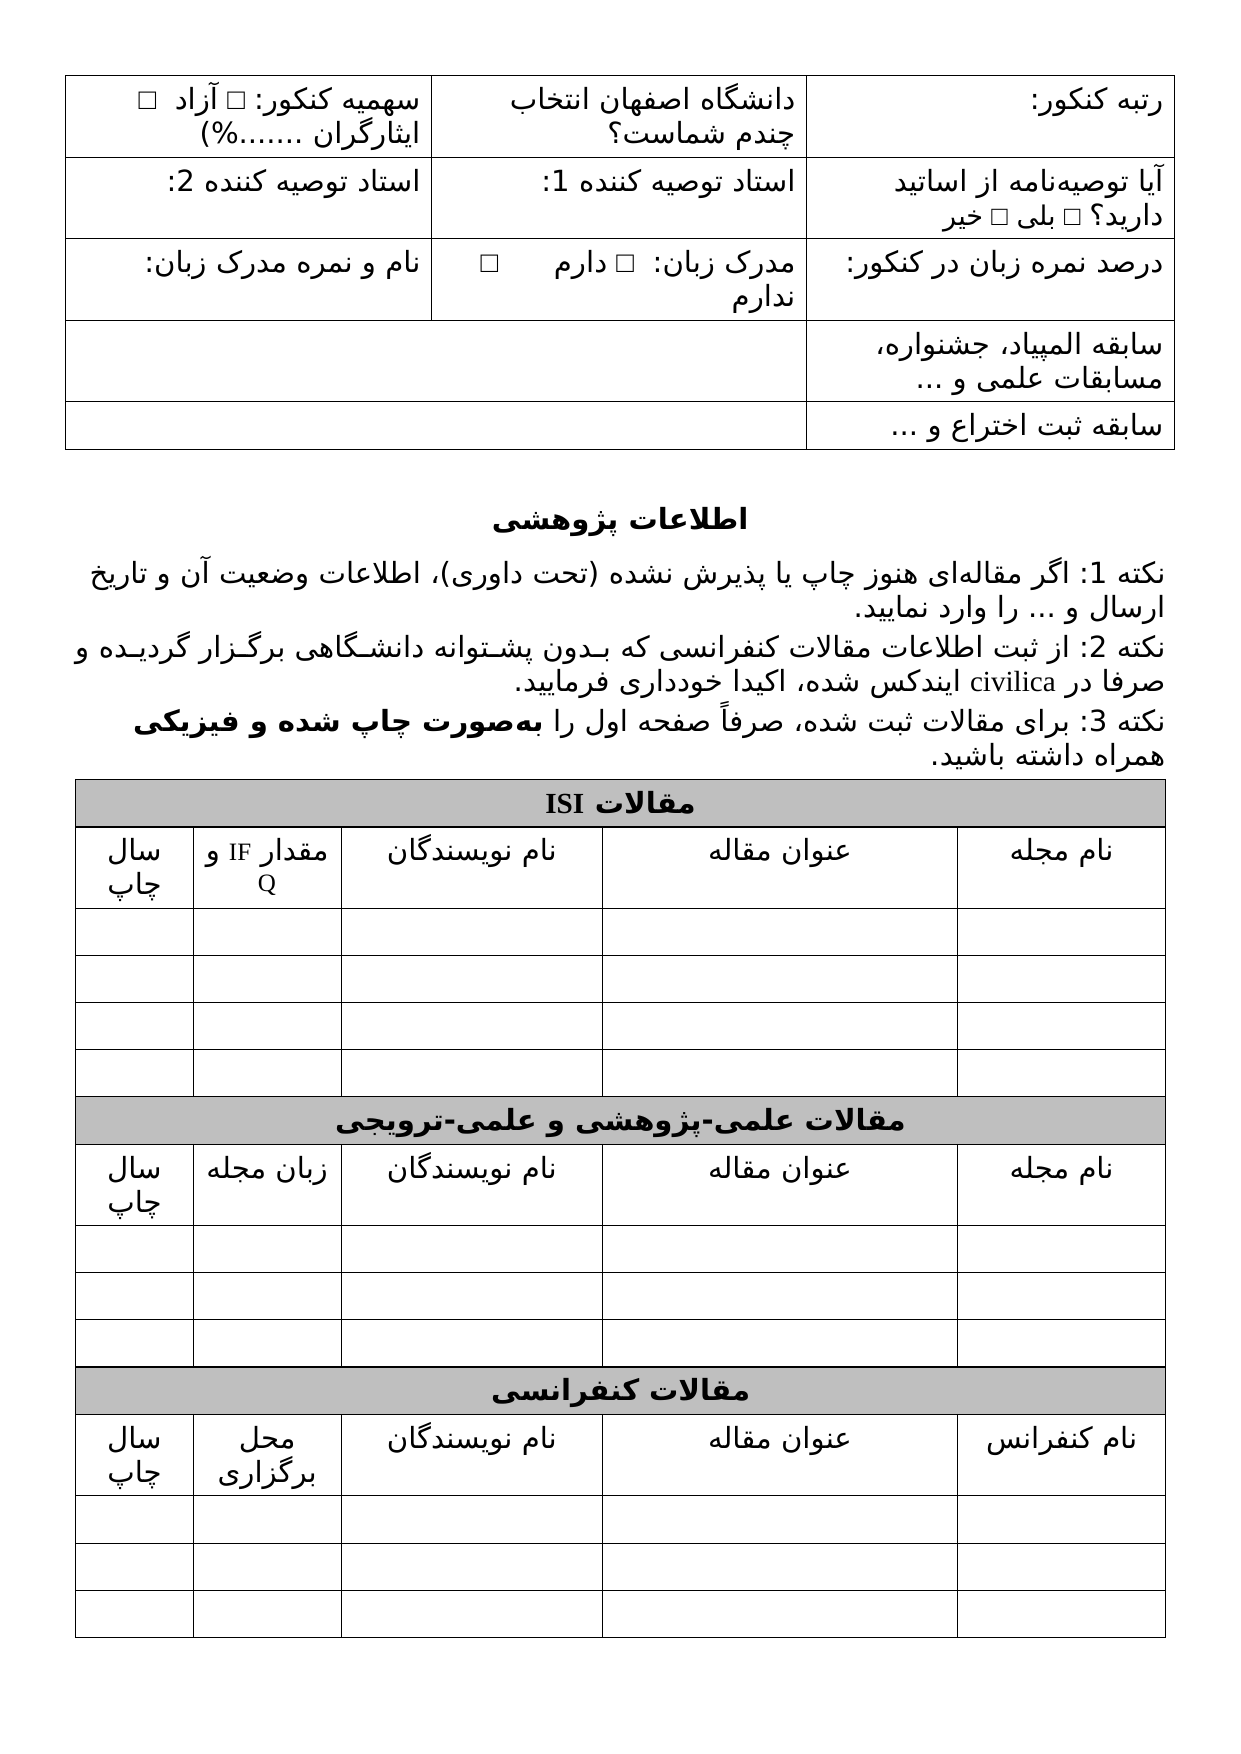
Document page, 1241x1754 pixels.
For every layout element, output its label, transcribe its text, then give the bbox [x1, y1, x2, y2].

table_cell [342, 1003, 602, 1049]
table_cell [194, 1320, 341, 1366]
table_cell [342, 1226, 602, 1272]
table_cell [603, 1320, 957, 1366]
table_cell عنوان مقاله [603, 1415, 957, 1495]
table_cell [603, 1496, 957, 1542]
table_cell [958, 1226, 1165, 1272]
table_cell سابقه ثبت اختراع و ... [807, 402, 1174, 449]
table_cell [603, 1591, 957, 1637]
table_cell نام و نمره مدرک زبان: [66, 239, 431, 320]
table_cell [603, 1544, 957, 1589]
table_cell [76, 1544, 193, 1589]
table_cell عنوان مقاله [603, 1145, 957, 1225]
table_cell [76, 1591, 193, 1637]
table_cell [342, 909, 602, 955]
table_cell مقالات کنفرانسی [76, 1368, 1165, 1414]
table_cell [342, 1496, 602, 1542]
table_cell آیا توصیه‌نامه از اساتید دارید؟ □ بلی □ خیر [807, 158, 1174, 238]
table_header سهمیه کنکور: □ آزاد □ ایثارگران .......%) [66, 76, 431, 157]
table_cell درصد نمره زبان در کنکور: [807, 239, 1174, 320]
text اطلاعات پژوهشی [75, 503, 1165, 537]
table_cell استاد توصیه کننده 1: [432, 158, 806, 238]
table_cell مقدار IF و Q [194, 828, 341, 908]
table_cell سابقه المپیاد، جشنواره، مسابقات علمی و ... [807, 321, 1174, 401]
table_cell [603, 1050, 957, 1096]
table_cell [194, 956, 341, 1002]
table_cell نام نویسندگان [342, 828, 602, 908]
table_cell [958, 1050, 1165, 1096]
table_cell [342, 1273, 602, 1319]
table_cell نام نویسندگان [342, 1415, 602, 1495]
table_cell [194, 1050, 341, 1096]
table_cell [342, 1544, 602, 1589]
table_cell [194, 1273, 341, 1319]
table_header مقالات ISI [76, 780, 1165, 826]
table_cell سال چاپ [76, 828, 193, 908]
table_cell [958, 1273, 1165, 1319]
table_cell [194, 1226, 341, 1272]
table_cell [958, 956, 1165, 1002]
table_cell [958, 1496, 1165, 1542]
table_cell استاد توصیه کننده 2: [66, 158, 431, 238]
table_cell [342, 956, 602, 1002]
table_cell [958, 1591, 1165, 1637]
table_cell [603, 1226, 957, 1272]
table_cell مقالات علمی-پژوهشی و علمی-ترویجی [76, 1097, 1165, 1144]
text نکته 2: از ثبت اطلاعات مقالات کنفرانسی که بدون پشتوانه دانشگاهی برگزار گردیده و صرفا در civilica ایندکس شده، اکیدا خودداری فرمایید. [75, 630, 1165, 698]
text نکته 1: اگر مقاله‌ای هنوز چاپ یا پذیرش نشده (تحت داوری)، اطلاعات وضعیت آن و تاریخ ارسال و ... را وارد نمایید. [75, 556, 1165, 624]
table_cell [66, 402, 806, 449]
table_cell مدرک زبان: □ دارم □ ندارم [432, 239, 806, 320]
table_cell [76, 1003, 193, 1049]
table_cell [603, 1273, 957, 1319]
table_cell [66, 321, 806, 401]
table_cell نام کنفرانس [958, 1415, 1165, 1495]
table_cell [194, 1591, 341, 1637]
table_cell [958, 909, 1165, 955]
table_cell سال چاپ [76, 1145, 193, 1225]
table_cell [76, 1226, 193, 1272]
table_cell نام نویسندگان [342, 1145, 602, 1225]
table_cell [76, 956, 193, 1002]
table_header دانشگاه اصفهان انتخاب چندم شماست؟ [432, 76, 806, 157]
table_cell [342, 1591, 602, 1637]
table_cell [603, 956, 957, 1002]
table_cell [342, 1320, 602, 1366]
table_cell عنوان مقاله [603, 828, 957, 908]
table_cell سال چاپ [76, 1415, 193, 1495]
table_cell [958, 1320, 1165, 1366]
table_cell [603, 1003, 957, 1049]
table_cell نام مجله [958, 828, 1165, 908]
table_header رتبه کنکور: [807, 76, 1174, 157]
text نکته 3: برای مقالات ثبت شده، صرفاً صفحه اول را به‌صورت چاپ شده و فیزیکی همراه داشته باشید. [75, 704, 1165, 772]
table_cell [194, 1544, 341, 1589]
table_cell [76, 1050, 193, 1096]
table_cell [76, 1496, 193, 1542]
table_cell محل برگزاری [194, 1415, 341, 1495]
table_cell [958, 1544, 1165, 1589]
table_cell زبان مجله [194, 1145, 341, 1225]
table_cell [958, 1003, 1165, 1049]
table_cell [76, 1320, 193, 1366]
table_cell [194, 909, 341, 955]
table_cell [76, 909, 193, 955]
table_cell [194, 1496, 341, 1542]
table_cell نام مجله [958, 1145, 1165, 1225]
table_cell [194, 1003, 341, 1049]
table_cell [76, 1273, 193, 1319]
table_cell [603, 909, 957, 955]
table_cell [342, 1050, 602, 1096]
